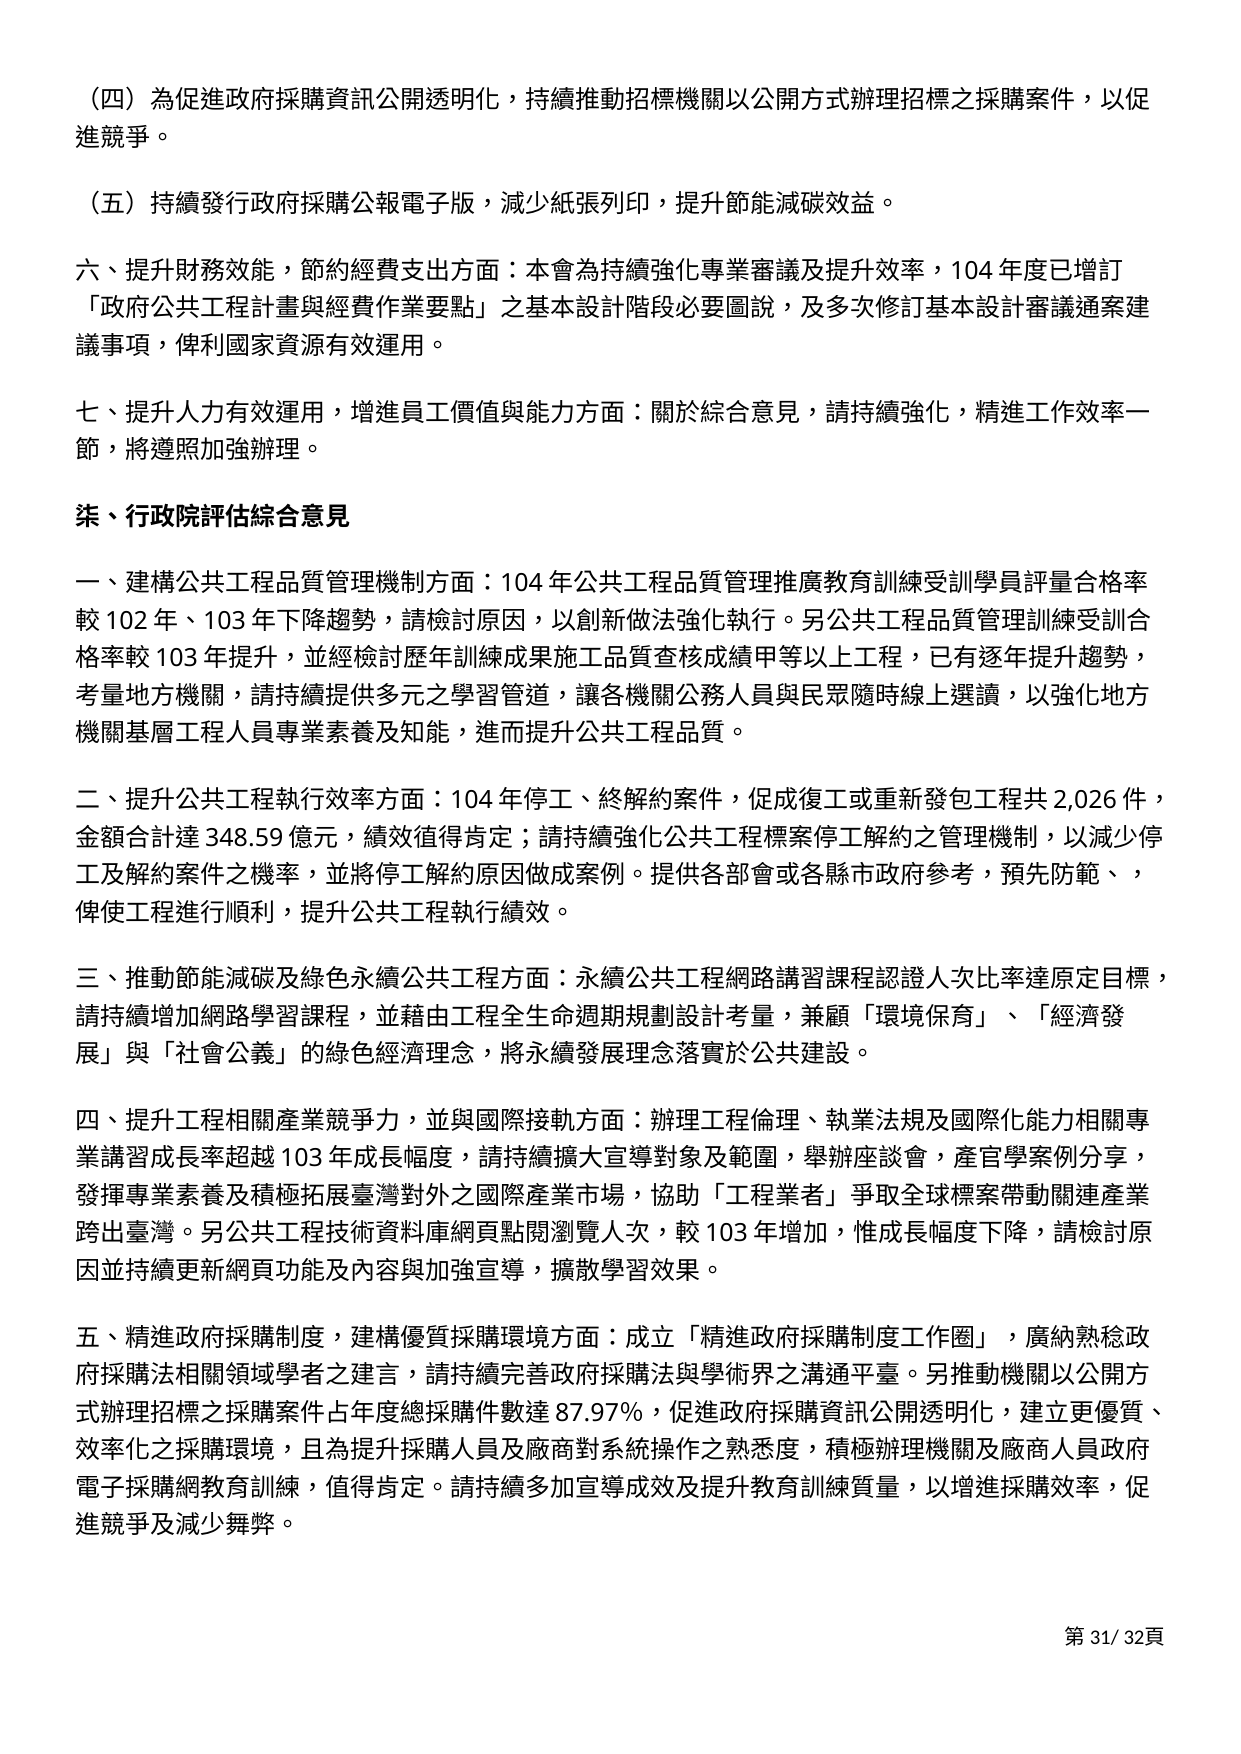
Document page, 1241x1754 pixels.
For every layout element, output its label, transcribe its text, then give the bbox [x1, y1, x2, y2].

text 五、精進政府採購制度，建構優質採購環境方面：成立「精進政府採購制度工作圈」，廣納熟稔政府採購法相關領域學者之建言，請持續完善政府採購法與學術界之溝通平臺。另推動機關以公開方式辦理招標之採購案件占年度總採購件數達87.97％，促進政府採購資訊公開透明化，建立更優質、效率化之採購環境，且為提升採購人員及廠商對系統操作之熟悉度，積極辦理機關及廠商人員政府電子採購網教育訓練，值得肯定。請持續多加宣導成效及提升教育訓練質量，以增進採購效率，促進競爭及減少舞弊。 [75, 1316, 1165, 1541]
text （五）持續發行政府採購公報電子版，減少紙張列印，提升節能減碳效益。 [75, 183, 1165, 221]
text 一、建構公共工程品質管理機制方面：104年公共工程品質管理推廣教育訓練受訓學員評量合格率較102年、103年下降趨勢，請檢討原因，以創新做法強化執行。另公共工程品質管理訓練受訓合格率較103年提升，並經檢討歷年訓練成果施工品質查核成績甲等以上工程，已有逐年提升趨勢，考量地方機關，請持續提供多元之學習管道，讓各機關公務人員與民眾隨時線上選讀，以強化地方機關基層工程人員專業素養及知能，進而提升公共工程品質。 [75, 562, 1165, 750]
text 三、推動節能減碳及綠色永續公共工程方面：永續公共工程網路講習課程認證人次比率達原定目標，請持續增加網路學習課程，並藉由工程全生命週期規劃設計考量，兼顧「環境保育」、「經濟發展」與「社會公義」的綠色經濟理念，將永續發展理念落實於公共建設。 [75, 958, 1165, 1071]
text 七、提升人力有效運用，增進員工價值與能力方面：關於綜合意見，請持續強化，精進工作效率一節，將遵照加強辦理。 [75, 391, 1165, 466]
text 六、提升財務效能，節約經費支出方面：本會為持續強化專業審議及提升效率，104年度已增訂「政府公共工程計畫與經費作業要點」之基本設計階段必要圖說，及多次修訂基本設計審議通案建議事項，俾利國家資源有效運用。 [75, 250, 1165, 362]
title 柒、行政院評估綜合意見 [75, 496, 1165, 533]
text 二、提升公共工程執行效率方面：104年停工、終解約案件，促成復工或重新發包工程共2,026件，金額合計達348.59億元，績效徝得肯定；請持續強化公共工程標案停工解約之管理機制，以減少停工及解約案件之機率，並將停工解約原因做成案例。提供各部會或各縣市政府參考，預先防範、，俾使工程進行順利，提升公共工程執行績效。 [75, 779, 1165, 929]
text （四）為促進政府採購資訊公開透明化，持續推動招標機關以公開方式辦理招標之採購案件，以促進競爭。 [75, 79, 1165, 154]
text 四、提升工程相關產業競爭力，並與國際接軌方面：辦理工程倫理、執業法規及國際化能力相關專業講習成長率超越103年成長幅度，請持續擴大宣導對象及範圍，舉辦座談會，產官學案例分享，發揮專業素養及積極拓展臺灣對外之國際產業市場，協助「工程業者」爭取全球標案帶動關連產業跨出臺灣。另公共工程技術資料庫網頁點閱瀏覽人次，較103年增加，惟成長幅度下降，請檢討原因並持續更新網頁功能及內容與加強宣導，擴散學習效果。 [75, 1100, 1165, 1287]
